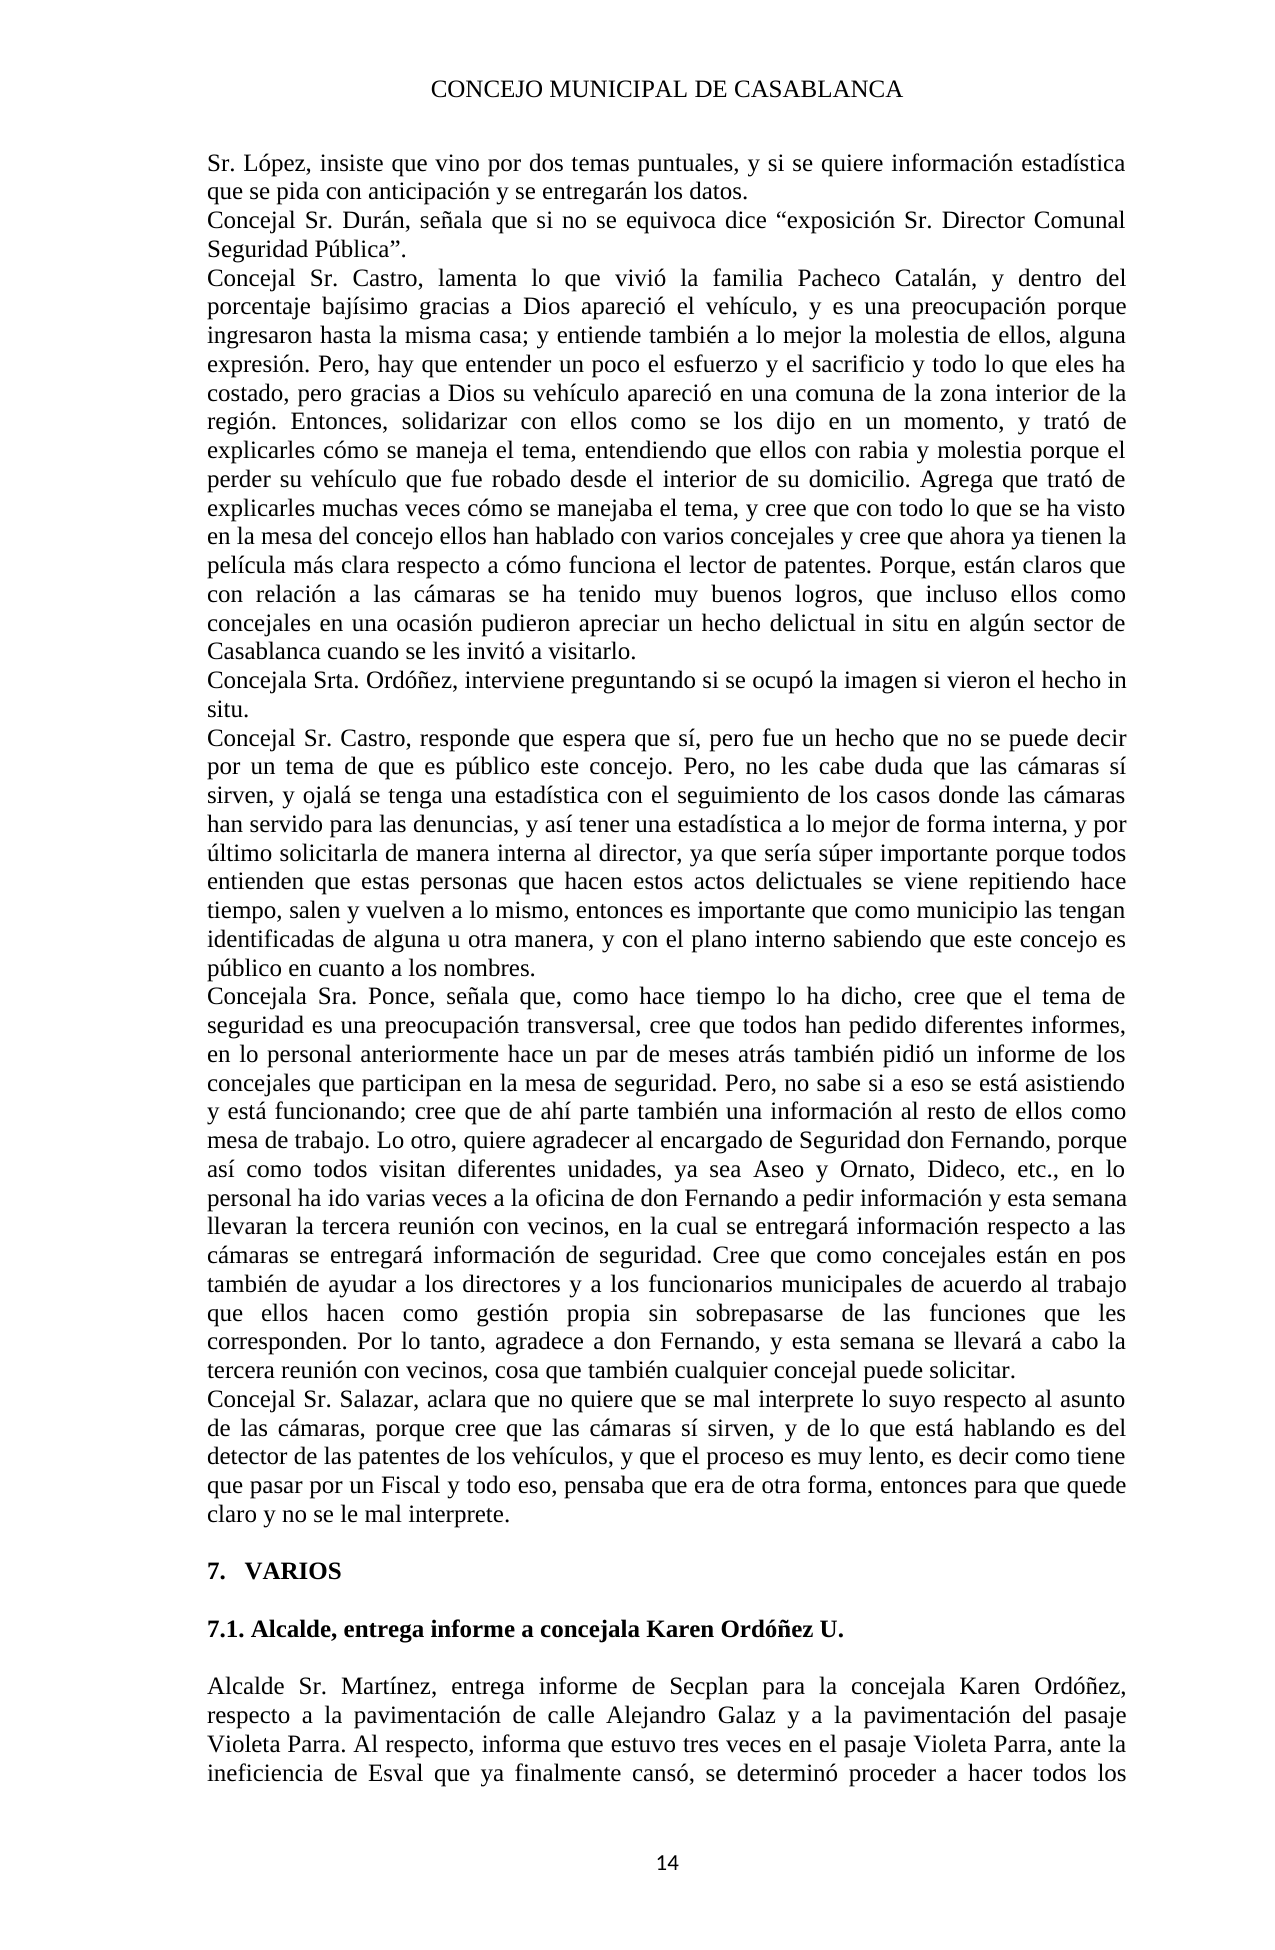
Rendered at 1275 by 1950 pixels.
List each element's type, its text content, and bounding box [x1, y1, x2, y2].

text Concejal Sr. Salazar, aclara que no quiere que se mal interprete lo suyo respecto al asunto de las cámaras, porque cree que las cámaras sí sirven, y de lo que está hablando es del detector de las patentes de los vehículos, y que el proceso es muy lento, es decir como tiene que pasar por un Fiscal y todo eso, pensaba que era de otra forma, entonces para que quede claro y no se le mal interprete. [207, 1384, 1127, 1528]
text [207, 1671, 1127, 1786]
text Sr. López, insiste que vino por dos temas puntuales, y si se quiere información estadística que se pida con anticipación y se entregarán los datos. [207, 148, 1127, 205]
text Concejal Sr. Castro, responde que espera que sí, pero fue un hecho que no se puede decir por un tema de que es público este concejo. Pero, no les cabe duda que las cámaras sí sirven, y ojalá se tenga una estadística con el seguimiento de los casos donde las cámaras han servido para las denuncias, y así tener una estadística a lo mejor de forma interna, y por último solicitarla de manera interna al director, ya que sería súper importante porque todos entienden que estas personas que hacen estos actos delictuales se viene repitiendo hace tiempo, salen y vuelven a lo mismo, entonces es importante que como municipio las tengan identificadas de alguna u otra manera, y con el plano interno sabiendo que este concejo es público en cuanto a los nombres. [207, 723, 1127, 981]
text 7. VARIOS [207, 1556, 1127, 1585]
text 7.1. Alcalde, entrega informe a concejala Karen Ordóñez U. [207, 1614, 1127, 1643]
text Concejal Sr. Castro, lamenta lo que vivió la familia Pacheco Catalán, y dentro del porcentaje bajísimo gracias a Dios apareció el vehículo, y es una preocupación porque ingresaron hasta la misma casa; y entiende también a lo mejor la molestia de ellos, alguna expresión. Pero, hay que entender un poco el esfuerzo y el sacrificio y todo lo que eles ha costado, pero gracias a Dios su vehículo apareció en una comuna de la zona interior de la región. Entonces, solidarizar con ellos como se los dijo en un momento, y trató de explicarles cómo se maneja el tema, entendiendo que ellos con rabia y molestia porque el perder su vehículo que fue robado desde el interior de su domicilio. Agrega que trató de explicarles muchas veces cómo se manejaba el tema, y cree que con todo lo que se ha visto en la mesa del concejo ellos han hablado con varios concejales y cree que ahora ya tienen la película más clara respecto a cómo funciona el lector de patentes. Porque, están claros que con relación a las cámaras se ha tenido muy buenos logros, que incluso ellos como concejales en una ocasión pudieron apreciar un hecho delictual in situ en algún sector de Casablanca cuando se les invitó a visitarlo. [207, 263, 1127, 665]
text Concejala Srta. Ordóñez, interviene preguntando si se ocupó la imagen si vieron el hecho in situ. [207, 665, 1127, 723]
text Concejala Sra. Ponce, señala que, como hace tiempo lo ha dicho, cree que el tema de seguridad es una preocupación transversal, cree que todos han pedido diferentes informes, en lo personal anteriormente hace un par de meses atrás también pidió un informe de los concejales que participan en la mesa de seguridad. Pero, no sabe si a eso se está asistiendo y está funcionando; cree que de ahí parte también una información al resto de ellos como mesa de trabajo. Lo otro, quiere agradecer al encargado de Seguridad don Fernando, porque así como todos visitan diferentes unidades, ya sea Aseo y Ornato, Dideco, etc., en lo personal ha ido varias veces a la oficina de don Fernando a pedir información y esta semana llevaran la tercera reunión con vecinos, en la cual se entregará información respecto a las cámaras se entregará información de seguridad. Cree que como concejales están en pos también de ayudar a los directores y a los funcionarios municipales de acuerdo al trabajo que ellos hacen como gestión propia sin sobrepasarse de las funciones que les corresponden. Por lo tanto, agradece a don Fernando, y esta semana se llevará a cabo la tercera reunión con vecinos, cosa que también cualquier concejal puede solicitar. [207, 981, 1127, 1384]
text Concejal Sr. Durán, señala que si no se equivoca dice “exposición Sr. Director Comunal Seguridad Pública”. [207, 205, 1127, 263]
